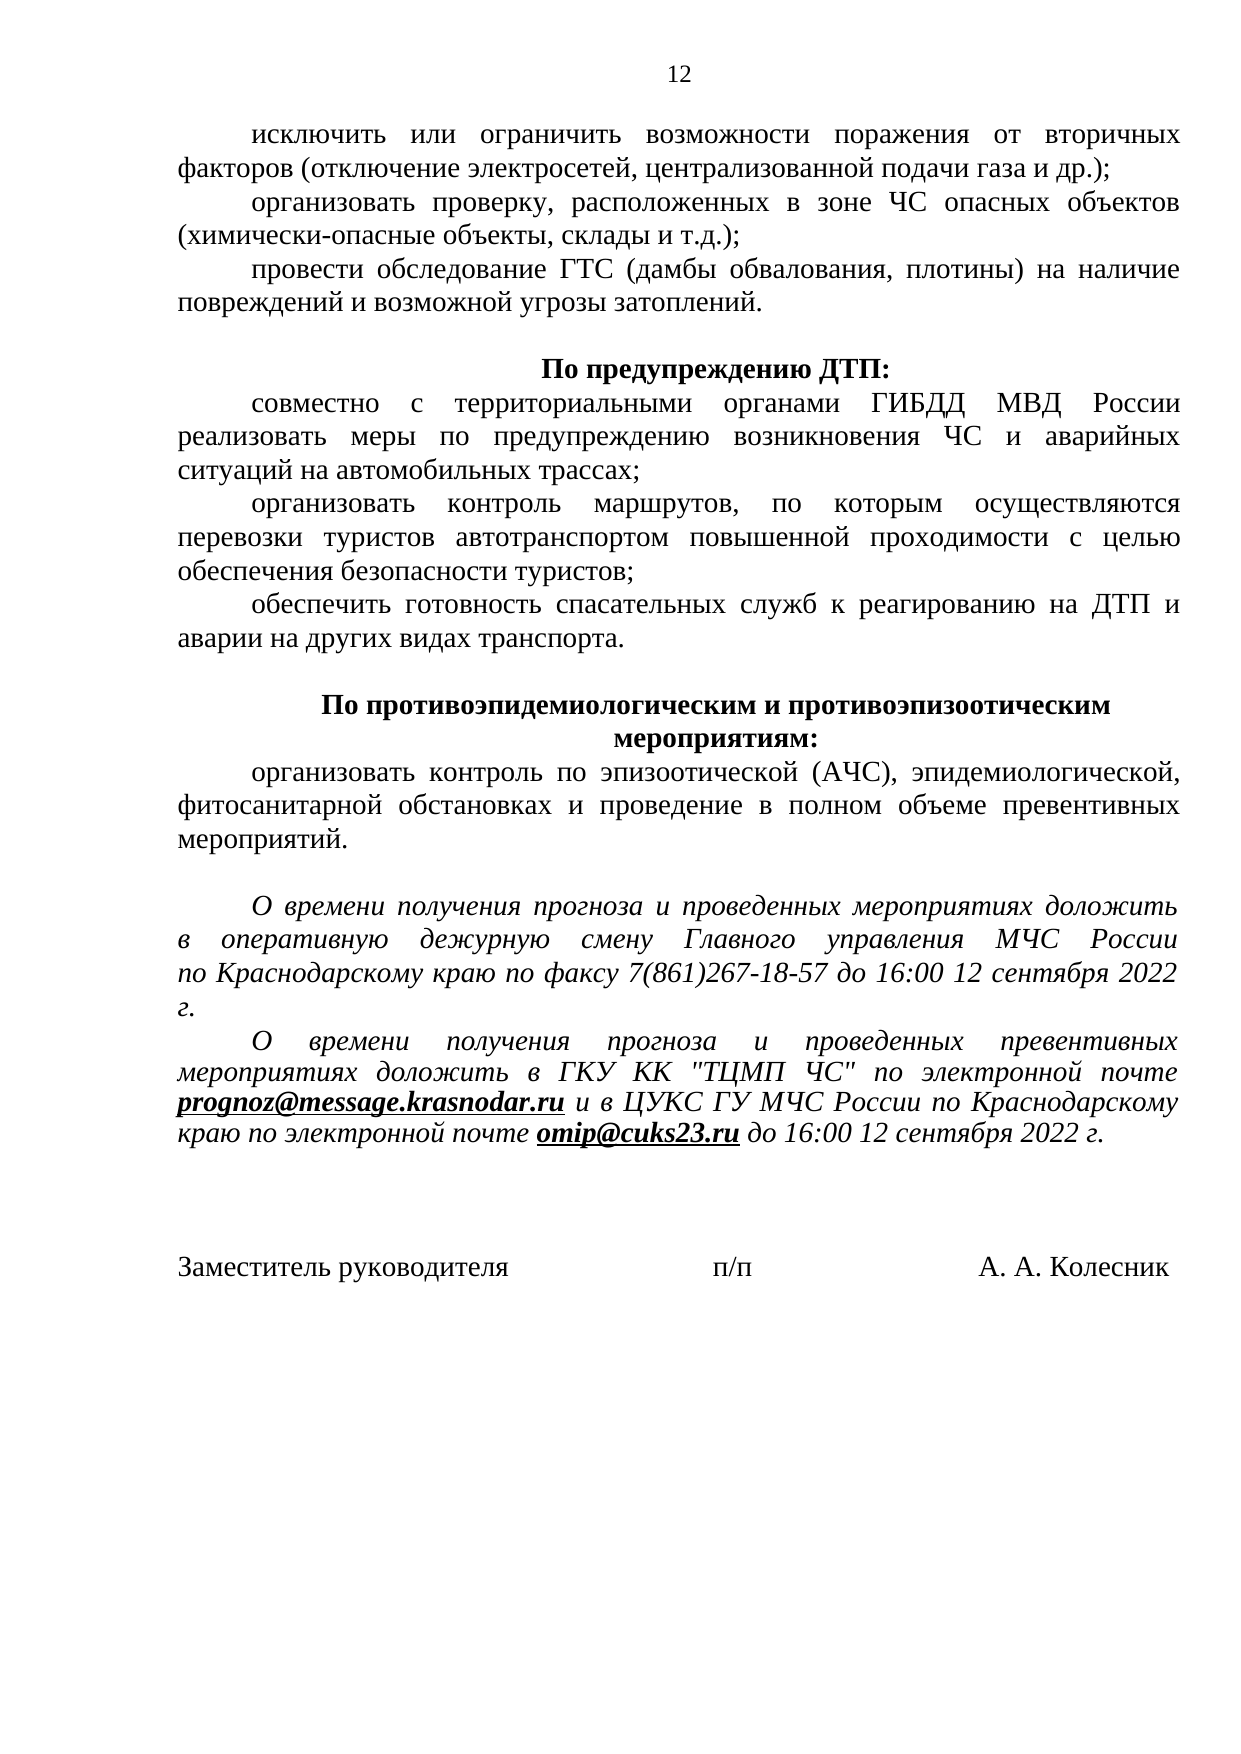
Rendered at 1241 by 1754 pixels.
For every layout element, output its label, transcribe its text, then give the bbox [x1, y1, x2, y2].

text Заместитель руководителя п/п А. А. Колесник [177, 1249, 1181, 1283]
text мероприятиям: [177, 720, 1181, 754]
text организовать контроль маршрутов, по которым осуществляются перевозки туристов автотранспортом повышенной проходимости с целью обеспечения безопасности туристов; [177, 486, 1181, 586]
text организовать проверку, расположенных в зоне ЧС опасных объектов (химически-опасные объекты, склады и т.д.); [177, 184, 1181, 251]
text По противоэпидемиологическим и противоэпизоотическим [177, 687, 1181, 720]
text совместно с территориальными органами ГИБДД МВД России реализовать меры по предупреждению возникновения ЧС и аварийных ситуаций на автомобильных трассах; [177, 385, 1181, 486]
text исключить или ограничить возможности поражения от вторичных факторов (отключение электросетей, централизованной подачи газа и др.); [177, 117, 1181, 184]
text организовать контроль по эпизоотической (АЧС), эпидемиологической, фитосанитарной обстановках и проведение в полном объеме превентивных мероприятий. [177, 754, 1181, 854]
text О времени получения прогноза и проведенных мероприятиях доложить в оперативную дежурную смену Главного управления МЧС России по Краснодарскому краю по факсу 7(861)267-18-57 до 16:00 12 сентября 2022 г. [177, 888, 1181, 1022]
text обеспечить готовность спасательных служб к реагированию на ДТП и аварии на других видах транспорта. [177, 586, 1181, 653]
text провести обследование ГТС (дамбы обвалования, плотины) на наличие повреждений и возможной угрозы затоплений. [177, 251, 1181, 318]
text О времени получения прогноза и проведенных превентивных мероприятиях доложить в ГКУ КК "ТЦМП ЧС" по электронной почте prognoz@message.krasnodar.ru и в ЦУКС ГУ МЧС России по Краснодарскому краю по электронной почте omip@cuks23.ru до 16:00 12 сентября 2022 г. [177, 1026, 1181, 1149]
text По предупреждению ДТП: [177, 351, 1181, 385]
